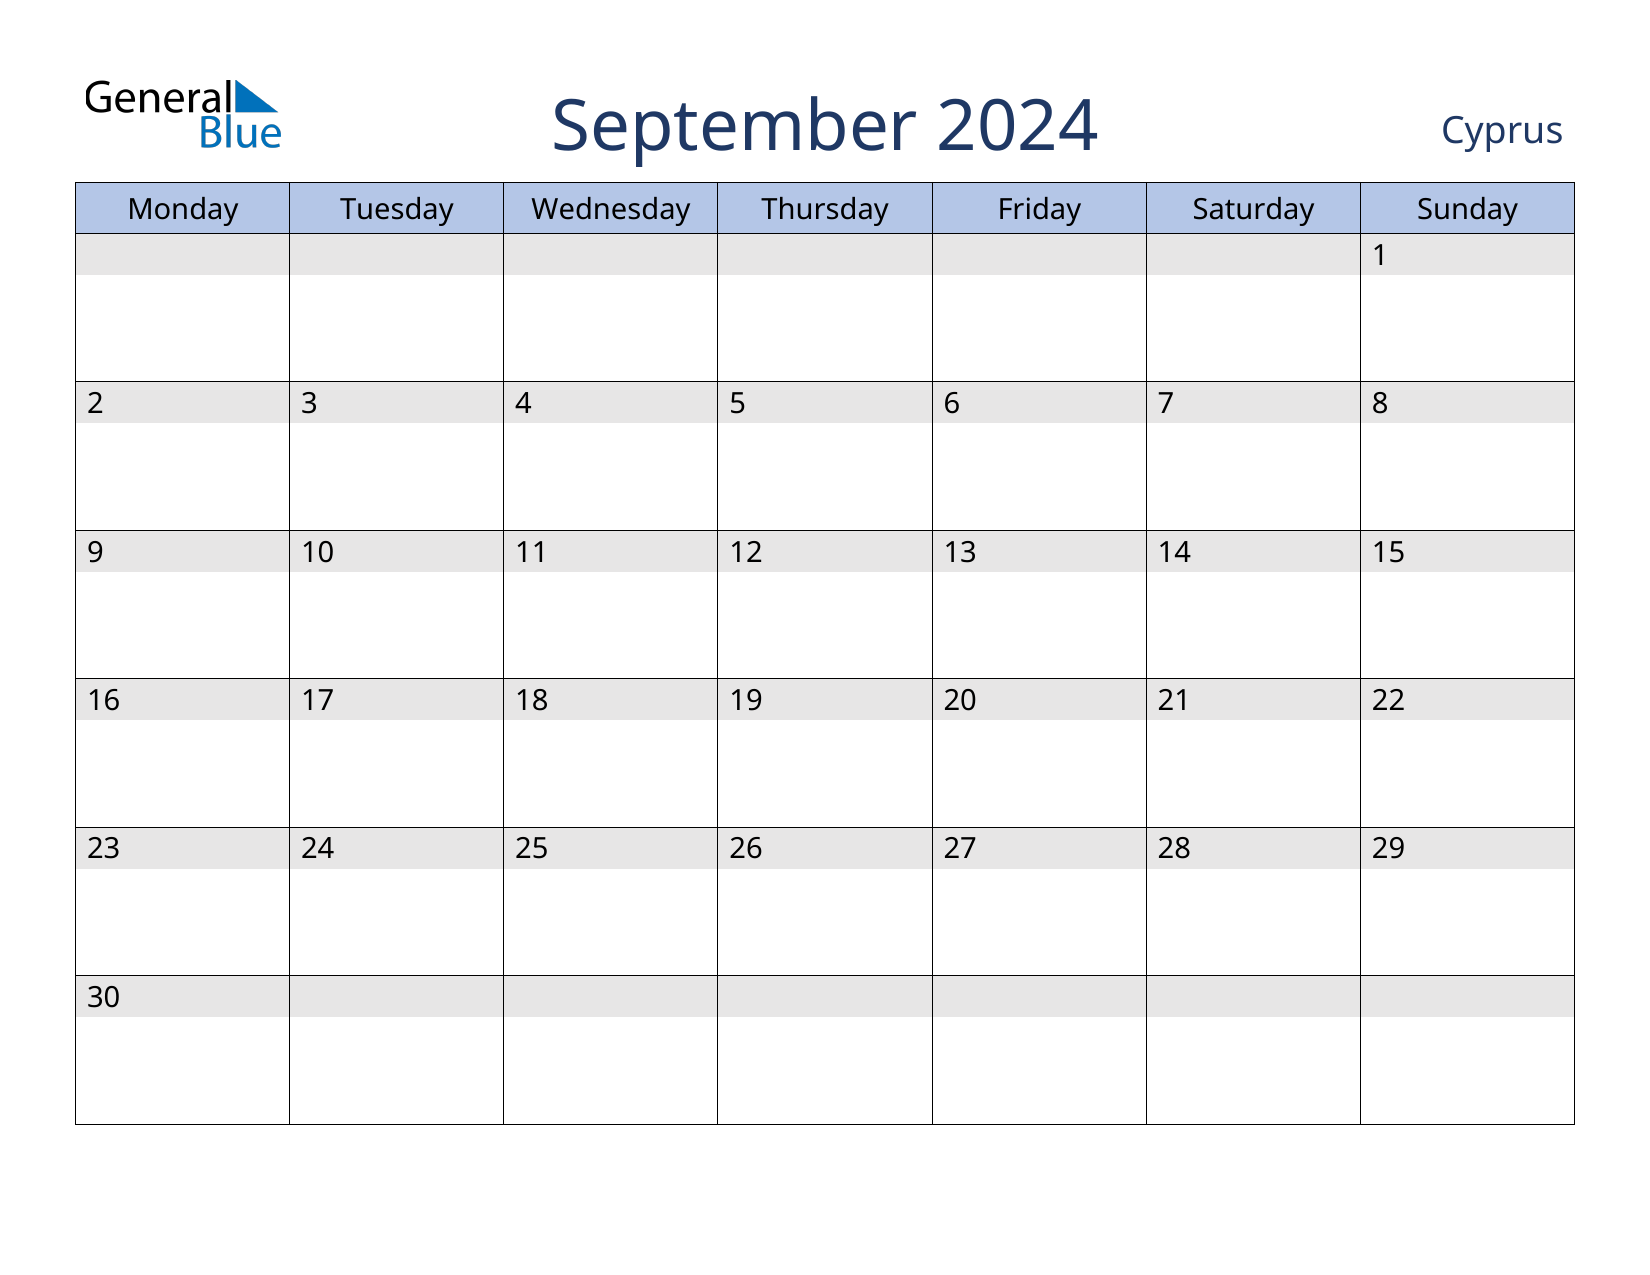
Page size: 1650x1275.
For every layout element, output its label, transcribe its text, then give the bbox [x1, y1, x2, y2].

table_cell Friday [933, 183, 1146, 233]
table_cell 24 [290, 828, 503, 869]
table_cell [504, 275, 717, 381]
table_cell [1147, 572, 1360, 678]
table_cell 6 [933, 382, 1146, 423]
table_cell 11 [504, 531, 717, 572]
table_cell [718, 869, 932, 975]
table_cell [76, 423, 289, 530]
table_cell [76, 234, 289, 275]
table_cell 20 [933, 679, 1146, 720]
table_cell [290, 976, 503, 1017]
table_cell [1361, 275, 1574, 381]
table_cell 10 [290, 531, 503, 572]
table_cell [718, 720, 932, 827]
table_cell [933, 275, 1146, 381]
table_cell [76, 720, 289, 827]
table_cell [1147, 976, 1360, 1017]
table_cell 3 [290, 382, 503, 423]
table_cell Thursday [718, 183, 932, 233]
table_cell [718, 423, 932, 530]
table_cell [76, 275, 289, 381]
table_cell [76, 1017, 289, 1123]
table_cell 4 [504, 382, 717, 423]
table_cell [933, 234, 1146, 275]
table_cell [718, 1017, 932, 1123]
table_cell 12 [718, 531, 932, 572]
table_cell 18 [504, 679, 717, 720]
table_cell 5 [718, 382, 932, 423]
table_cell [290, 1017, 503, 1123]
table_cell [1361, 572, 1574, 678]
table_cell [1361, 869, 1574, 975]
table_cell 22 [1361, 679, 1574, 720]
table_cell 13 [933, 531, 1146, 572]
table_cell [504, 869, 717, 975]
table_cell Tuesday [290, 183, 503, 233]
table_cell [504, 572, 717, 678]
table_cell 16 [76, 679, 289, 720]
table_cell 17 [290, 679, 503, 720]
table_header Cyprus [1146, 75, 1574, 182]
table_cell [718, 275, 932, 381]
table_cell Saturday [1147, 183, 1360, 233]
table_header [76, 75, 503, 182]
table_cell [718, 976, 932, 1017]
table_cell 14 [1147, 531, 1360, 572]
table_cell 8 [1361, 382, 1574, 423]
table_cell [1147, 423, 1360, 530]
table_cell 1 [1361, 234, 1574, 275]
table_cell [76, 869, 289, 975]
table_cell [933, 572, 1146, 678]
table_cell [1147, 275, 1360, 381]
table_cell [718, 572, 932, 678]
table_cell [1361, 720, 1574, 827]
table_cell Sunday [1361, 183, 1574, 233]
table_cell 15 [1361, 531, 1574, 572]
table_cell [290, 720, 503, 827]
table_cell 9 [76, 531, 289, 572]
table_cell [504, 423, 717, 530]
table_cell 28 [1147, 828, 1360, 869]
table_cell [504, 1017, 717, 1123]
table_cell [933, 1017, 1146, 1123]
table_cell [504, 720, 717, 827]
table_cell [504, 234, 717, 275]
table_cell [1147, 234, 1360, 275]
table_cell 23 [76, 828, 289, 869]
table_cell [933, 976, 1146, 1017]
table_cell [933, 869, 1146, 975]
table_cell [1147, 1017, 1360, 1123]
table_cell [290, 869, 503, 975]
table_cell [1361, 1017, 1574, 1123]
table_cell 7 [1147, 382, 1360, 423]
table_cell [504, 976, 717, 1017]
table_cell [933, 423, 1146, 530]
table_cell [1361, 976, 1574, 1017]
table_cell 26 [718, 828, 932, 869]
table_cell 30 [76, 976, 289, 1017]
table_cell 25 [504, 828, 717, 869]
table_cell 19 [718, 679, 932, 720]
table_cell 29 [1361, 828, 1574, 869]
table_cell Monday [76, 183, 289, 233]
table_cell [290, 275, 503, 381]
table_cell [718, 234, 932, 275]
table_cell 27 [933, 828, 1146, 869]
table_cell [1147, 720, 1360, 827]
table_cell 2 [76, 382, 289, 423]
table_cell [290, 234, 503, 275]
table_cell [933, 720, 1146, 827]
table_cell 21 [1147, 679, 1360, 720]
table_cell Wednesday [504, 183, 717, 233]
table_cell [1147, 869, 1360, 975]
table_cell [76, 572, 289, 678]
table_cell [290, 572, 503, 678]
table_cell [1361, 423, 1574, 530]
table_cell [290, 423, 503, 530]
picture [86, 80, 281, 148]
table_header September 2024 [504, 75, 1146, 182]
